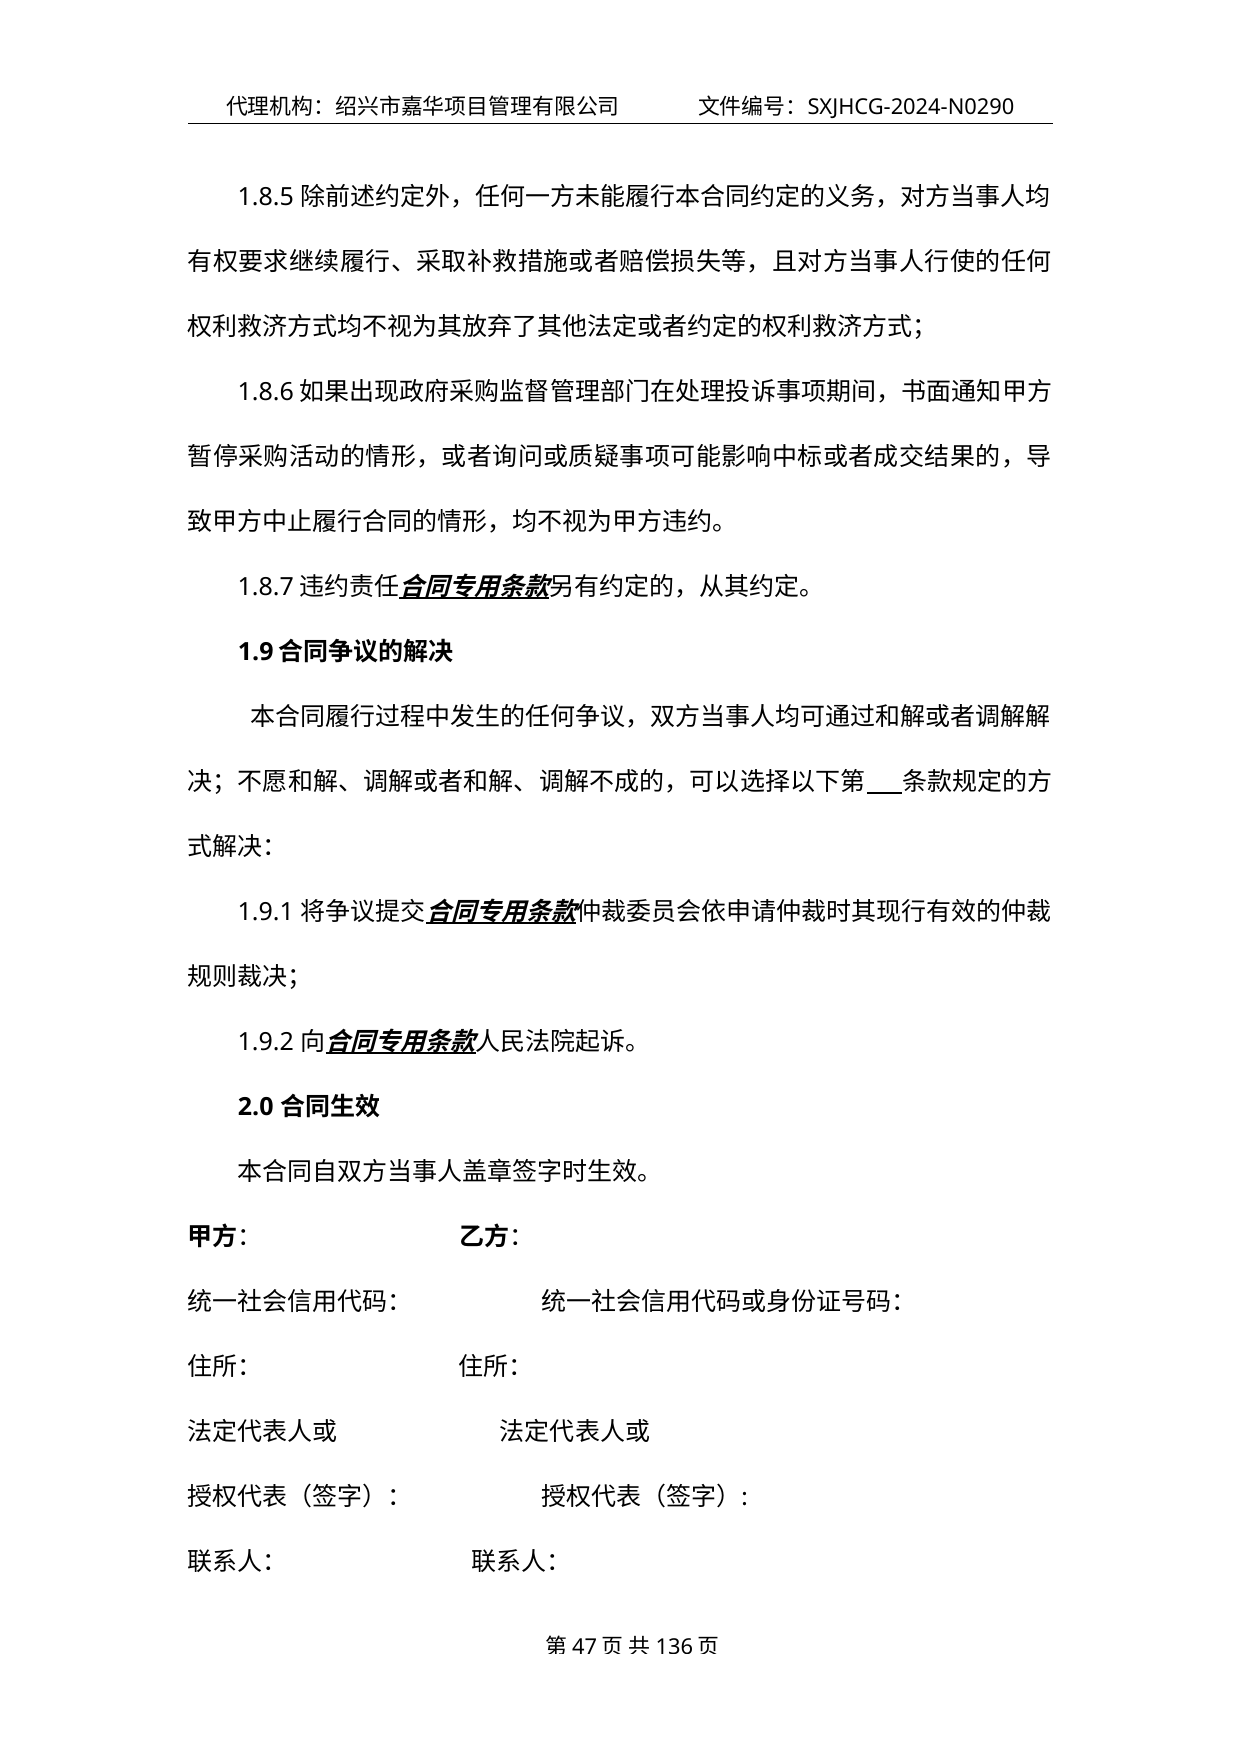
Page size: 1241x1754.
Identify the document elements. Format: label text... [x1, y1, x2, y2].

text 住所： 住所： [187, 1332, 1053, 1397]
text 1.9.1 将争议提交合同专用条款仲裁委员会依申请仲裁时其现行有效的仲裁规则裁决； [187, 877, 1053, 1007]
text 1.8.6如果出现政府采购监督管理部门在处理投诉事项期间，书面通知甲方暂停采购活动的情形，或者询问或质疑事项可能影响中标或者成交结果的，导致甲方中止履行合同的情形，均不视为甲方违约。 [187, 357, 1053, 552]
text 法定代表人或 法定代表人或 [187, 1397, 1053, 1462]
text 2.0 合同生效 [187, 1072, 1053, 1137]
text 1.9.2 向合同专用条款人民法院起诉。 [187, 1007, 1053, 1072]
text 本合同自双方当事人盖章签字时生效。 [187, 1137, 1053, 1202]
text 统一社会信用代码： 统一社会信用代码或身份证号码： [187, 1267, 1053, 1332]
text 授权代表（签字）： 授权代表（签字）: [187, 1462, 1053, 1527]
text 本合同履行过程中发生的任何争议，双方当事人均可通过和解或者调解解决；不愿和解、调解或者和解、调解不成的，可以选择以下第 条款规定的方式解决： [187, 682, 1053, 877]
text 1.8.5 除前述约定外，任何一方未能履行本合同约定的义务，对方当事人均有权要求继续履行、采取补救措施或者赔偿损失等，且对方当事人行使的任何权利救济方式均不视为其放弃了其他法定或者约定的权利救济方式； [187, 162, 1053, 357]
text 1.9合同争议的解决 [187, 617, 1053, 682]
text 甲方： 乙方： [187, 1202, 1053, 1267]
text 1.8.7违约责任合同专用条款另有约定的，从其约定。 [187, 552, 1053, 617]
text 联系人： 联系人： [187, 1527, 1053, 1592]
